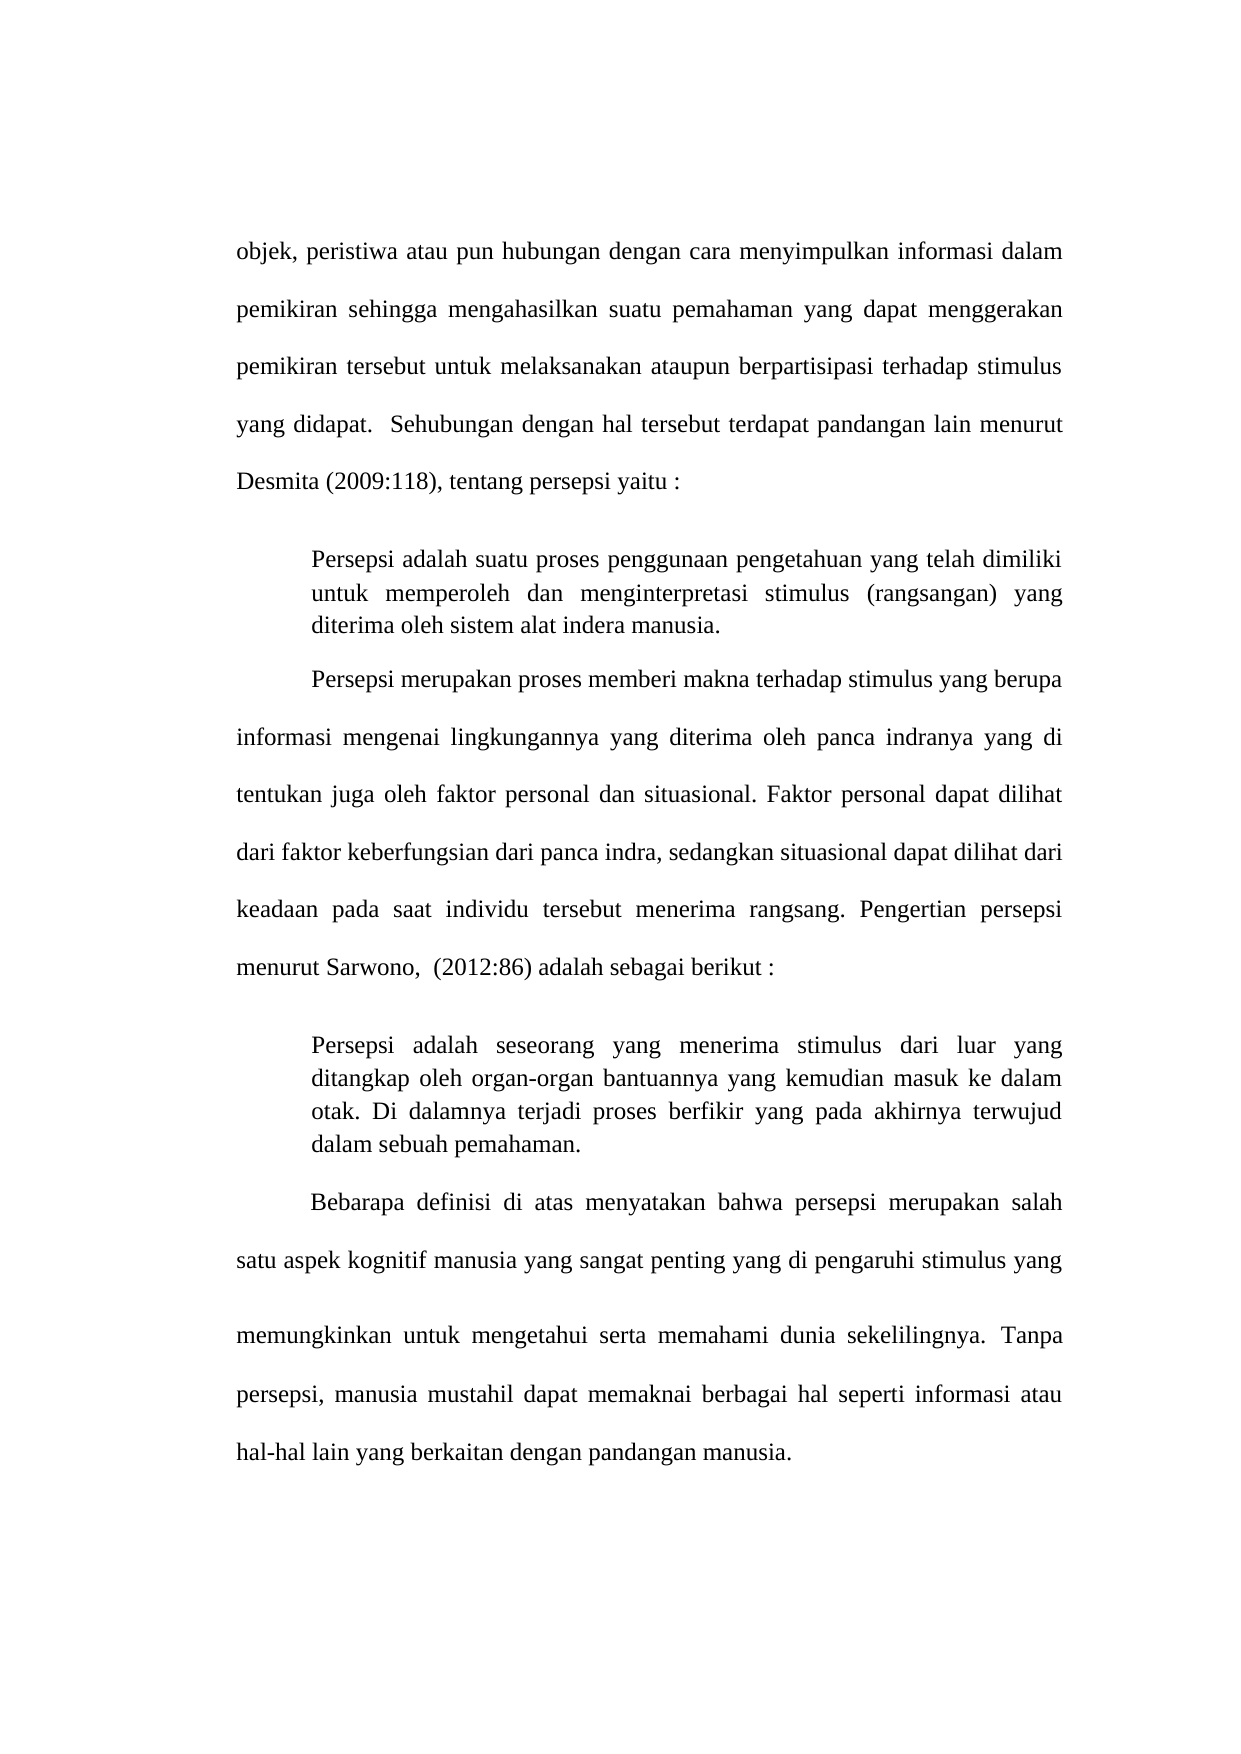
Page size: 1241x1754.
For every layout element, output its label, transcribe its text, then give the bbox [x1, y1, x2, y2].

text Persepsi adalah seseorang yang menerima stimulus dari luar yang ditangkap oleh organ-organ bantuannya yang kemudian masuk ke dalam otak. Di dalamnya terjadi proses berfikir yang pada akhirnya terwujud dalam sebuah pemahaman. [311, 1030, 1063, 1158]
text Persepsi adalah suatu proses penggunaan pengetahuan yang telah dimiliki untuk memperoleh dan menginterpretasi stimulus (rangsangan) yang diterima oleh sistem alat indera manusia. [311, 544, 1063, 639]
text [236, 236, 1063, 495]
text Persepsi merupakan proses memberi makna terhadap stimulus yang berupa informasi mengenai lingkungannya yang diterima oleh panca indranya yang di tentukan juga oleh faktor personal dan situasional. Faktor personal dapat dilihat dari faktor keberfungsian dari panca indra, sedangkan situasional dapat dilihat dari keadaan pada saat individu tersebut menerima rangsang. Pengertian persepsi menurut Sarwono, (2012:86) adalah sebagai berikut : [236, 664, 1063, 981]
text Bebarapa definisi di atas menyatakan bahwa persepsi merupakan salah satu aspek kognitif manusia yang sangat penting yang di pengaruhi stimulus yang memungkinkan untuk mengetahui serta memahami dunia sekelilingnya. Tanpa persepsi, manusia mustahil dapat memaknai berbagai hal seperti informasi atau hal-hal lain yang berkaitan dengan pandangan manusia. [236, 1187, 1063, 1465]
